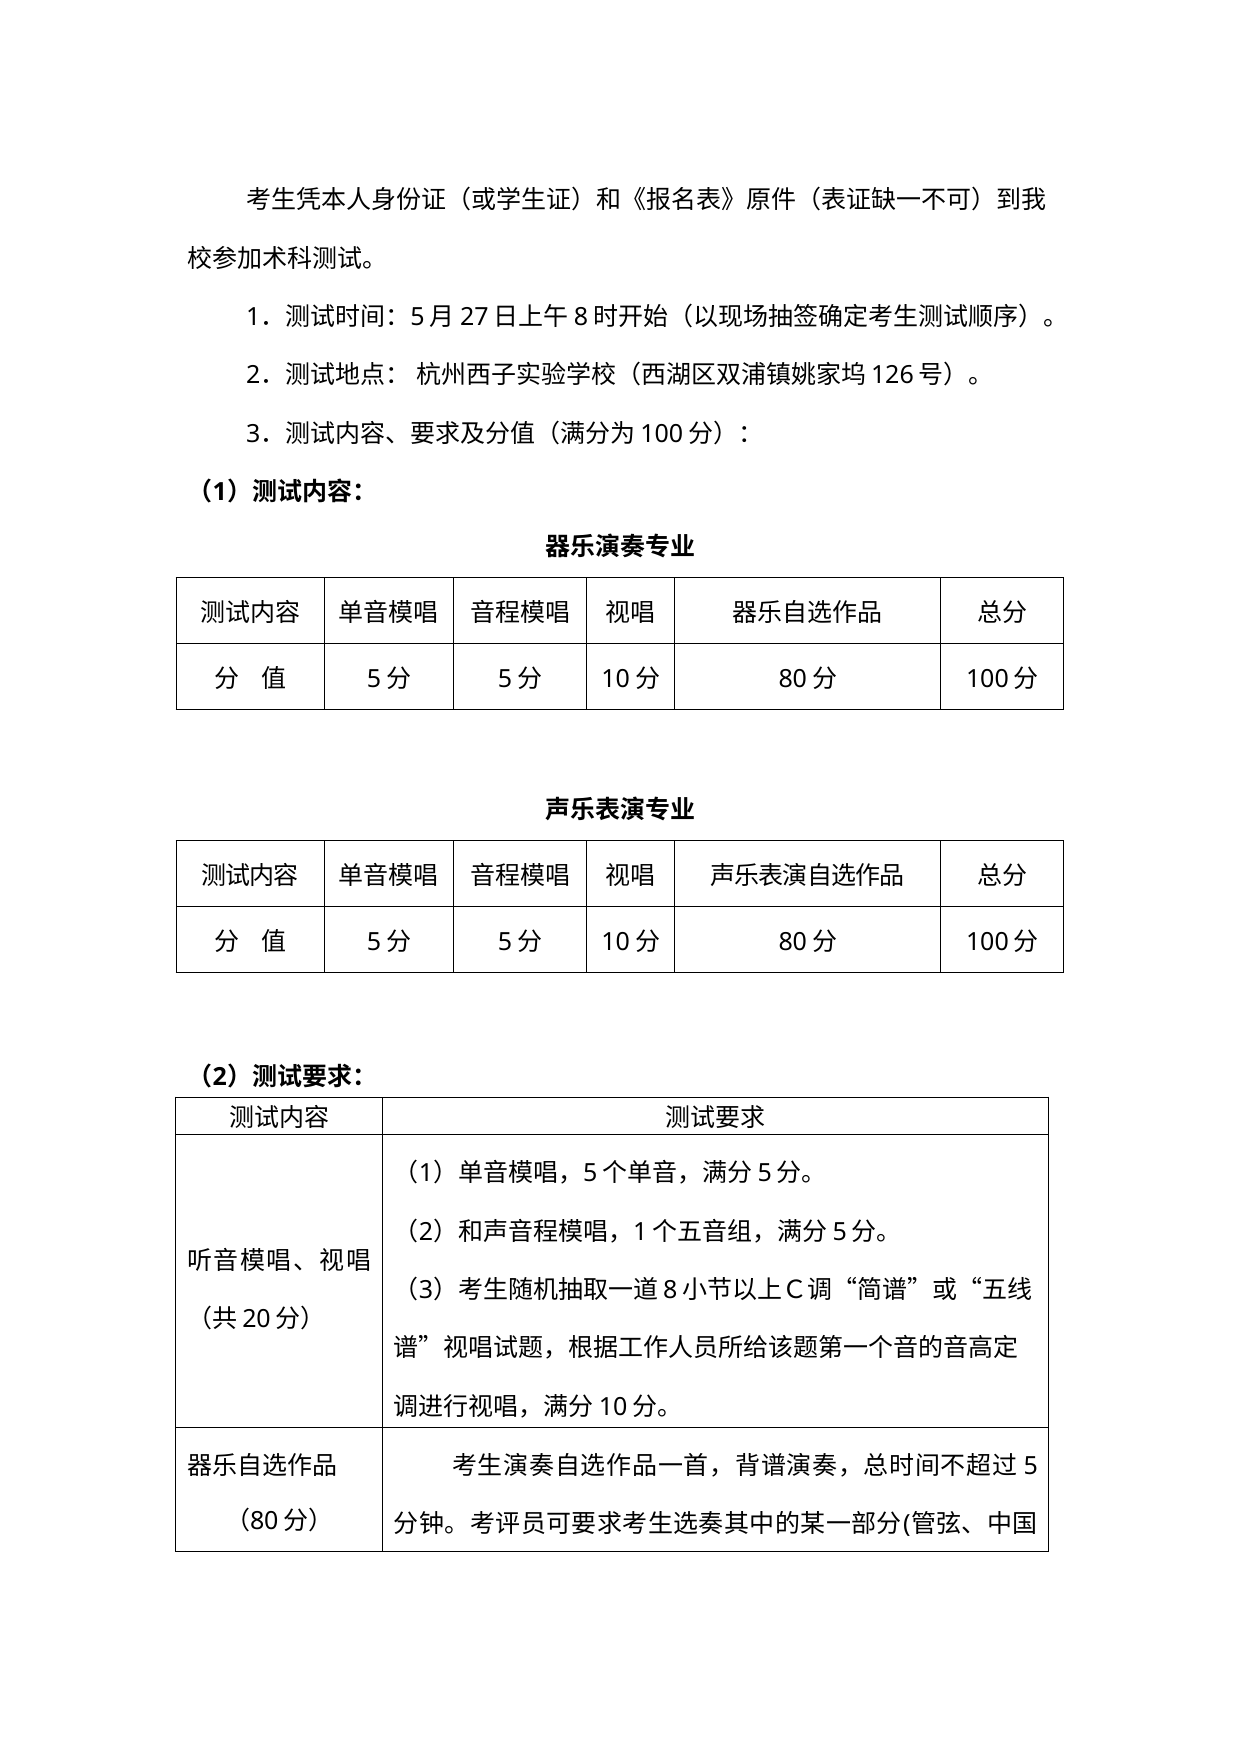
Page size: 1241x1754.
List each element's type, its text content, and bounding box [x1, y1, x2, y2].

text 2．测试地点： 杭州西子实验学校（西湖区双浦镇姚家坞126号）。 [187, 337, 1053, 395]
table_header 单音模唱 [325, 578, 453, 643]
table_cell 10分 [587, 907, 674, 972]
table_cell 100分 [941, 644, 1063, 709]
text 1．测试时间：5月 27日上午8时开始（以现场抽签确定考生测试顺序）。 [187, 279, 1053, 337]
table_header 视唱 [587, 841, 674, 906]
table_header 单音模唱 [325, 841, 453, 906]
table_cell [383, 1428, 1048, 1551]
list 器乐演奏专业 [187, 512, 1053, 577]
table_cell 5分 [325, 907, 453, 972]
table_header 测试内容 [177, 841, 324, 906]
table_cell 80分 [675, 644, 940, 709]
table_header 测试内容 [176, 1098, 382, 1134]
table_header 音程模唱 [454, 841, 586, 906]
table_cell 5分 [325, 644, 453, 709]
table_header 总分 [941, 841, 1063, 906]
text （2）测试要求： [187, 1038, 1053, 1097]
table_cell 5分 [454, 907, 586, 972]
text （1）测试内容： [187, 454, 1053, 512]
table_header 器乐自选作品 [675, 578, 940, 643]
table_header 测试要求 [383, 1098, 1048, 1134]
table_cell 80分 [675, 907, 940, 972]
table_header 音程模唱 [454, 578, 586, 643]
table_cell 5分 [454, 644, 586, 709]
table_cell 10分 [587, 644, 674, 709]
list 声乐表演专业 [187, 775, 1053, 840]
text 考生凭本人身份证（或学生证）和《报名表》原件（表证缺一不可）到我校参加术科测试。 [187, 162, 1053, 279]
table_cell 100分 [941, 907, 1063, 972]
table_header 总分 [941, 578, 1063, 643]
table_header 测试内容 [177, 578, 324, 643]
table_cell 分 值 [177, 644, 324, 709]
table_header 视唱 [587, 578, 674, 643]
table_cell 听音模唱、视唱（共20分） [176, 1135, 382, 1427]
text 3．测试内容、要求及分值（满分为100分）： [187, 395, 1053, 454]
table_cell （1）单音模唱，5个单音，满分5分。 （2）和声音程模唱，1个五音组，满分5分。 （3）考生随机抽取一道8小节以上Ｃ调“简谱”或“五线谱”视唱试题，根据工作人员所给该题第一个音的音高定调进行视唱，满分10分。 [383, 1135, 1048, 1427]
table_header 声乐表演自选作品 [675, 841, 940, 906]
table_cell 分 值 [177, 907, 324, 972]
table_cell 器乐自选作品 （80分） [176, 1428, 382, 1551]
